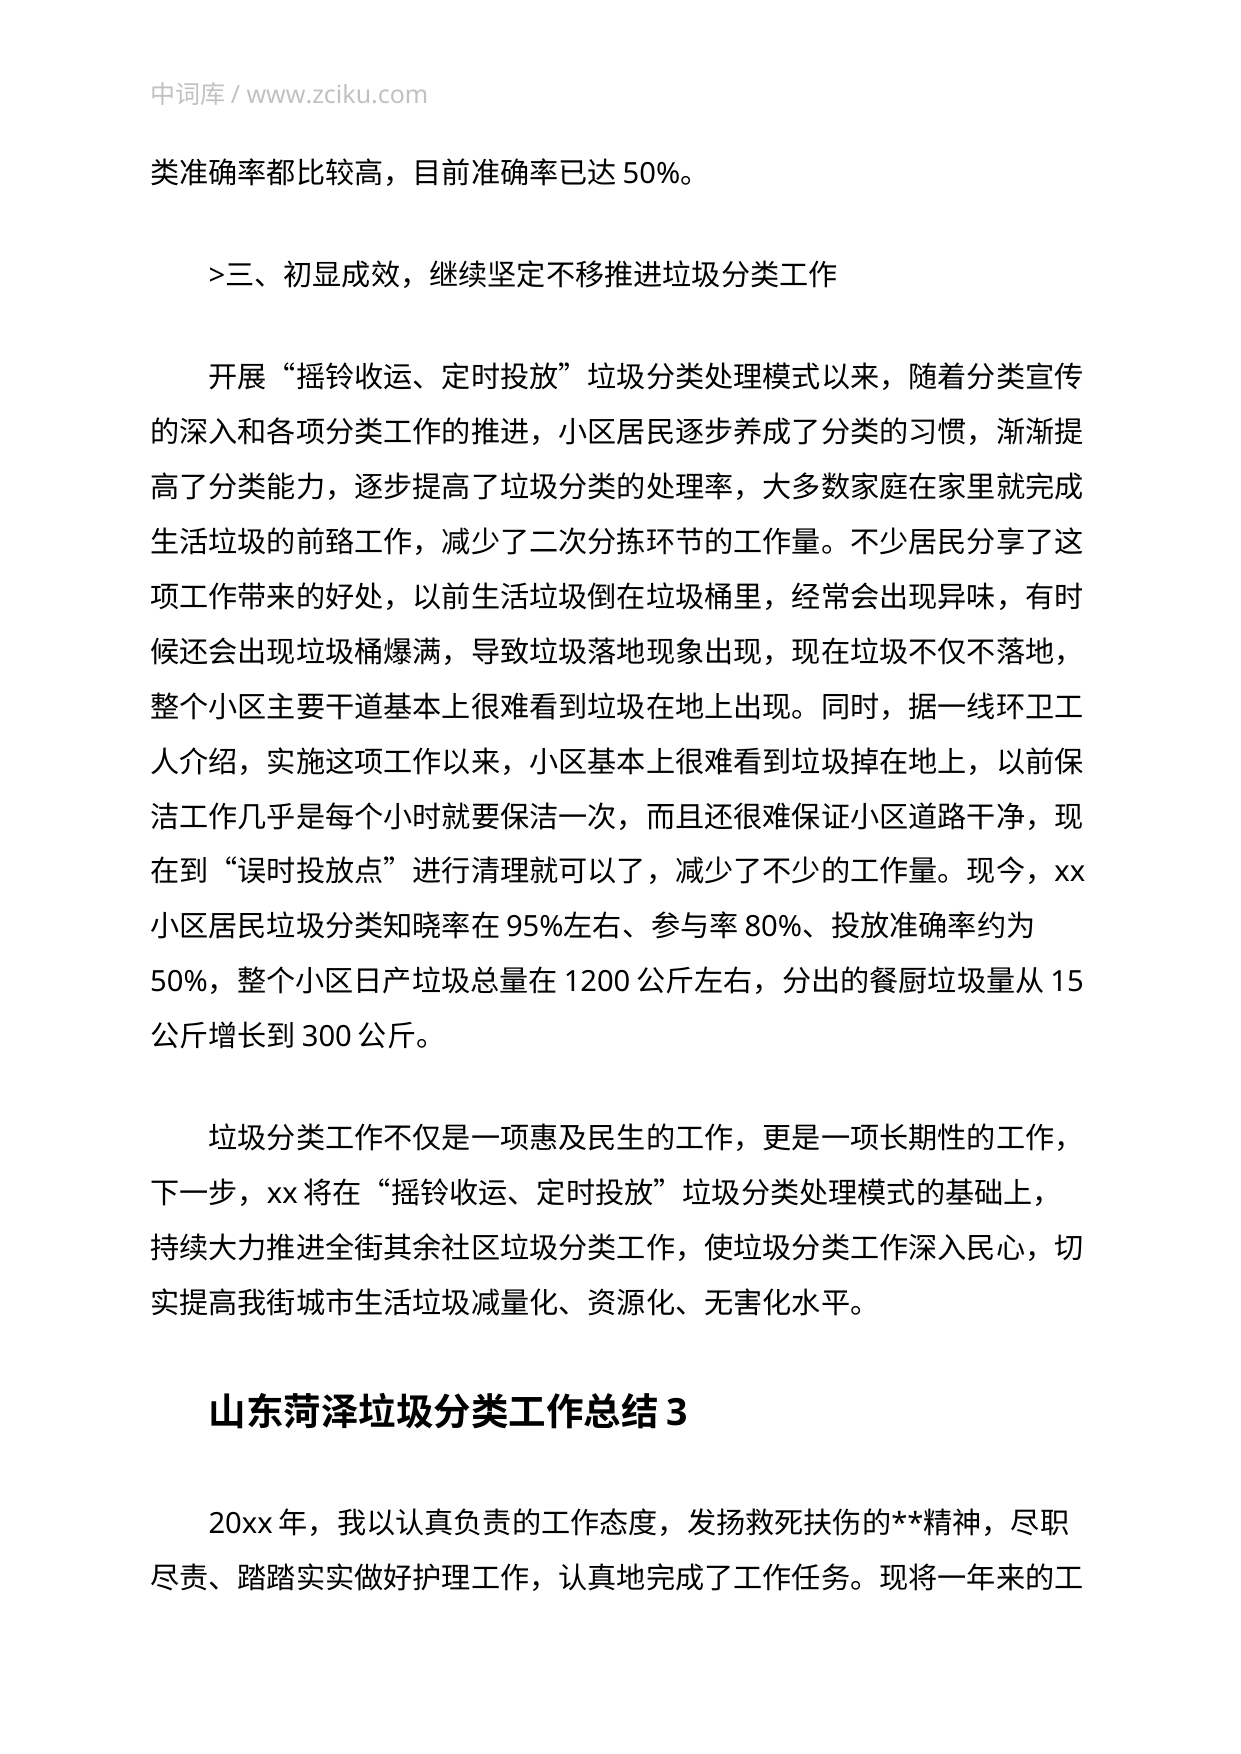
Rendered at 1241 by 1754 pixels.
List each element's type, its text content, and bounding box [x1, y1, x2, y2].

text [150, 1499, 1090, 1596]
text 山东菏泽垃圾分类工作总结3 [150, 1382, 1090, 1436]
text 开展“摇铃收运、定时投放”垃圾分类处理模式以来，随着分类宣传的深入和各项分类工作的推进，小区居民逐步养成了分类的习惯，渐渐提高了分类能力，逐步提高了垃圾分类的处理率，大多数家庭在家里就完成生活垃圾的前臵工作，减少了二次分拣环节的工作量。不少居民分享了这项工作带来的好处，以前生活垃圾倒在垃圾桶里，经常会出现异味，有时候还会出现垃圾桶爆满，导致垃圾落地现象出现，现在垃圾不仅不落地，整个小区主要干道基本上很难看到垃圾在地上出现。同时，据一线环卫工人介绍，实施这项工作以来，小区基本上很难看到垃圾掉在地上，以前保洁工作几乎是每个小时就要保洁一次，而且还很难保证小区道路干净，现在到“误时投放点”进行清理就可以了，减少了不少的工作量。现今，xx小区居民垃圾分类知晓率在95%左右、参与率80%、投放准确率约为50%，整个小区日产垃圾总量在1200公斤左右，分出的餐厨垃圾量从15公斤增长到300公斤。 [150, 354, 1090, 1055]
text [150, 150, 1090, 192]
text 垃圾分类工作不仅是一项惠及民生的工作，更是一项长期性的工作，下一步，xx将在“摇铃收运、定时投放”垃圾分类处理模式的基础上，持续大力推进全街其余社区垃圾分类工作，使垃圾分类工作深入民心，切实提高我街城市生活垃圾减量化、资源化、无害化水平。 [150, 1115, 1090, 1322]
text >三、初显成效，继续坚定不移推进垃圾分类工作 [150, 252, 1090, 294]
